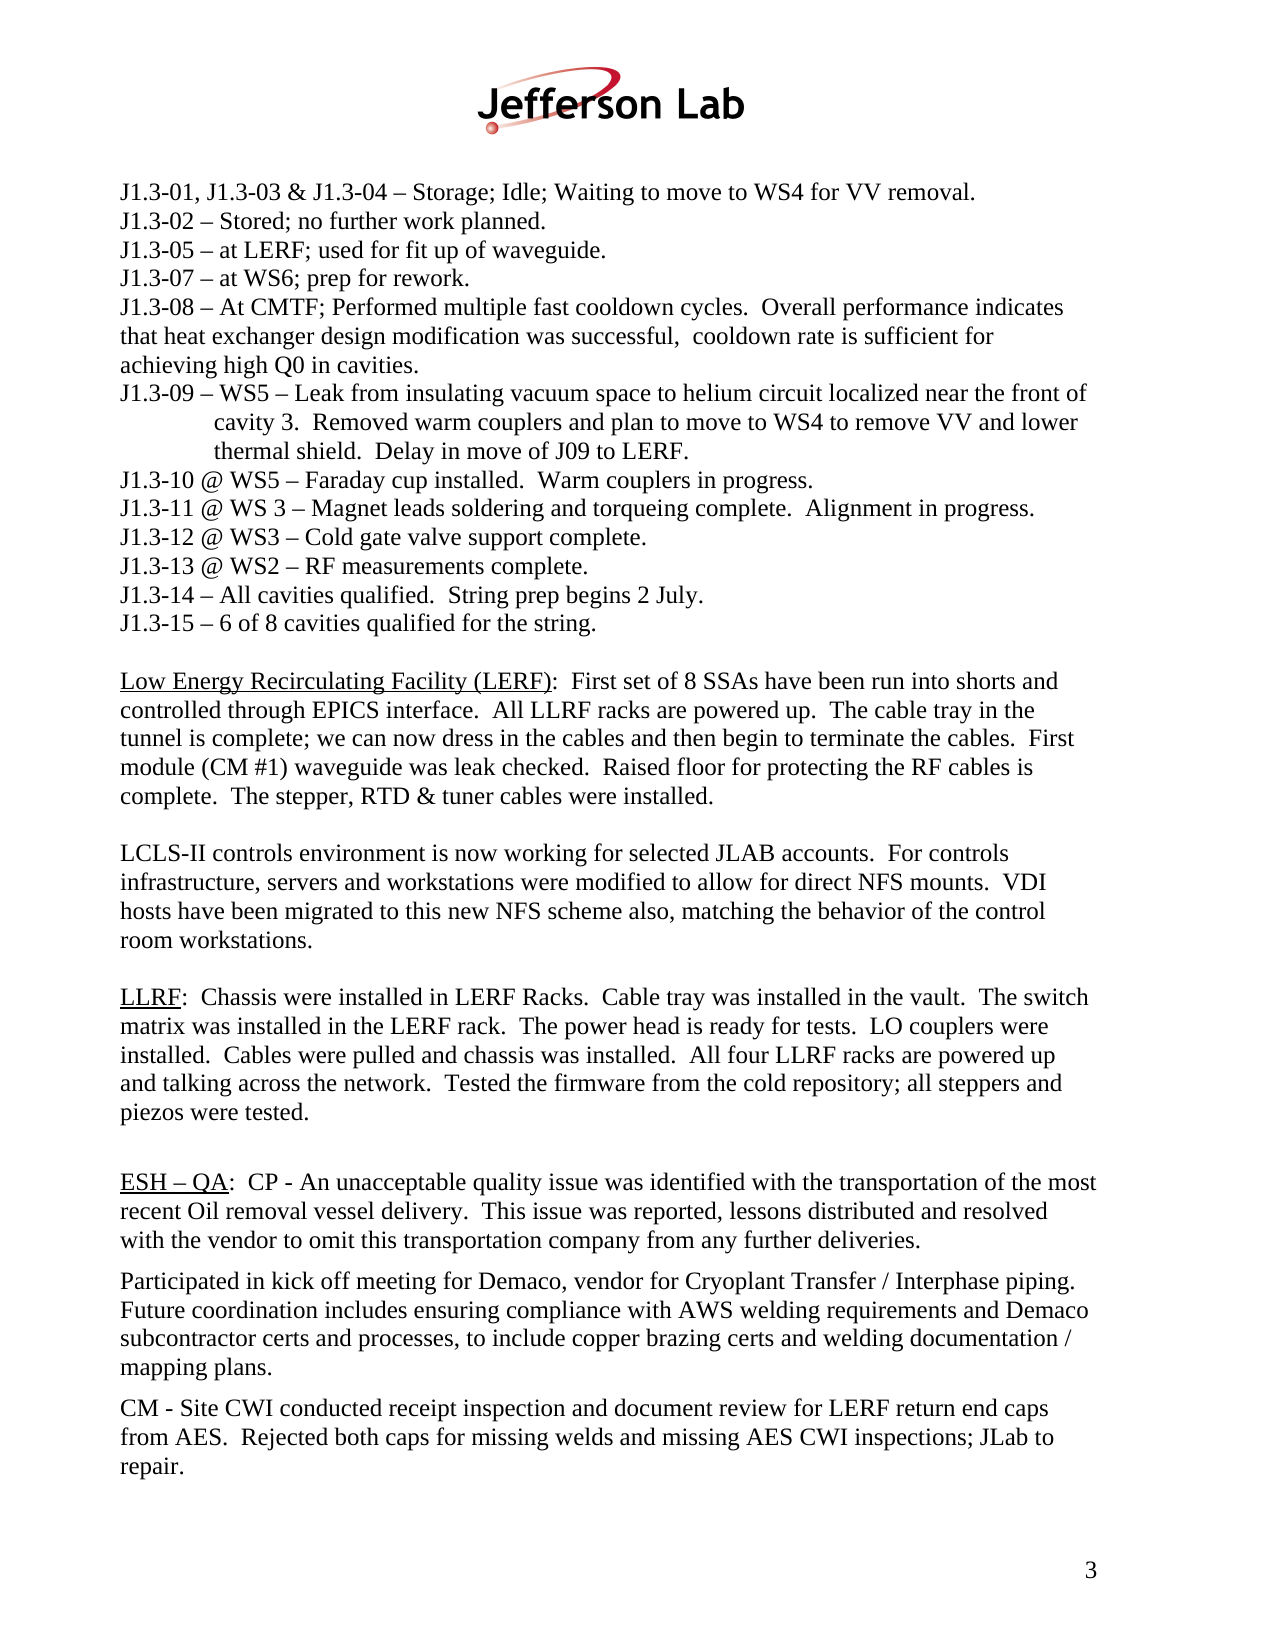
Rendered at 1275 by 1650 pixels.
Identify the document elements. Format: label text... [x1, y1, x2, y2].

text J1.3-14 – All cavities qualified. String prep begins 2 July. [120, 580, 1097, 608]
text J1.3-15 – 6 of 8 cavities qualified for the string. [120, 608, 1097, 637]
picture [460, 56, 757, 149]
text J1.3-10 @ WS5 – Faraday cup installed. Warm couplers in progress. [120, 465, 1097, 493]
text LCLS-II controls environment is now working for selected JLAB accounts. For controls infrastructure, servers and workstations were modified to allow for direct NFS mounts. VDI hosts have been migrated to this new NFS scheme also, matching the behavior of the control room workstations. [120, 838, 1097, 953]
text J1.3-08 – At CMTF; Performed multiple fast cooldown cycles. Overall performance indicates that heat exchanger design modification was successful, cooldown rate is sufficient for achieving high Q0 in cavities. [120, 292, 1097, 378]
text J1.3-13 @ WS2 – RF measurements complete. [120, 551, 1097, 580]
text J1.3-05 – at LERF; used for fit up of waveguide. [120, 235, 1097, 263]
text J1.3-12 @ WS3 – Cold gate valve support complete. [120, 522, 1097, 551]
text Low Energy Recirculating Facility (LERF): First set of 8 SSAs have been run into shorts and controlled through EPICS interface. All LLRF racks are powered up. The cable tray in the tunnel is complete; we can now dress in the cables and then begin to terminate the cables. First module (CM #1) waveguide was leak checked. Raised floor for protecting the RF cables is complete. The stepper, RTD & tuner cables were installed. [120, 666, 1097, 810]
text J1.3-01, J1.3-03 & J1.3-04 – Storage; Idle; Waiting to move to WS4 for VV removal. [120, 177, 1097, 206]
text LLRF: Chassis were installed in LERF Racks. Cable tray was installed in the vault. The switch matrix was installed in the LERF rack. The power head is ready for tests. LO couplers were installed. Cables were pulled and chassis was installed. All four LLRF racks are powered up and talking across the network. Tested the firmware from the cold repository; all steppers and piezos were tested. [120, 982, 1097, 1126]
text CM - Site CWI conducted receipt inspection and document review for LERF return end caps from AES. Rejected both caps for missing welds and missing AES CWI inspections; JLab to repair. [120, 1393, 1097, 1480]
text J1.3-07 – at WS6; prep for rework. [120, 263, 1097, 292]
text J1.3-11 @ WS 3 – Magnet leads soldering and torqueing complete. Alignment in progress. [120, 493, 1097, 522]
text Participated in kick off meeting for Demaco, vendor for Cryoplant Transfer / Interphase piping. Future coordination includes ensuring compliance with AWS welding requirements and Demaco subcontractor certs and processes, to include copper brazing certs and welding documentation / mapping plans. [120, 1266, 1097, 1381]
text ESH – QA: CP - An unacceptable quality issue was identified with the transportation of the most recent Oil removal vessel delivery. This issue was reported, lessons distributed and resolved with the vendor to omit this transportation company from any further deliveries. [120, 1167, 1097, 1253]
text J1.3-02 – Stored; no further work planned. [120, 206, 1097, 235]
text J1.3-09 – WS5 – Leak from insulating vacuum space to helium circuit localized near the front of cavity 3. Removed warm couplers and plan to move to WS4 to remove VV and lower thermal shield. Delay in move of J09 to LERF. [120, 378, 1097, 465]
